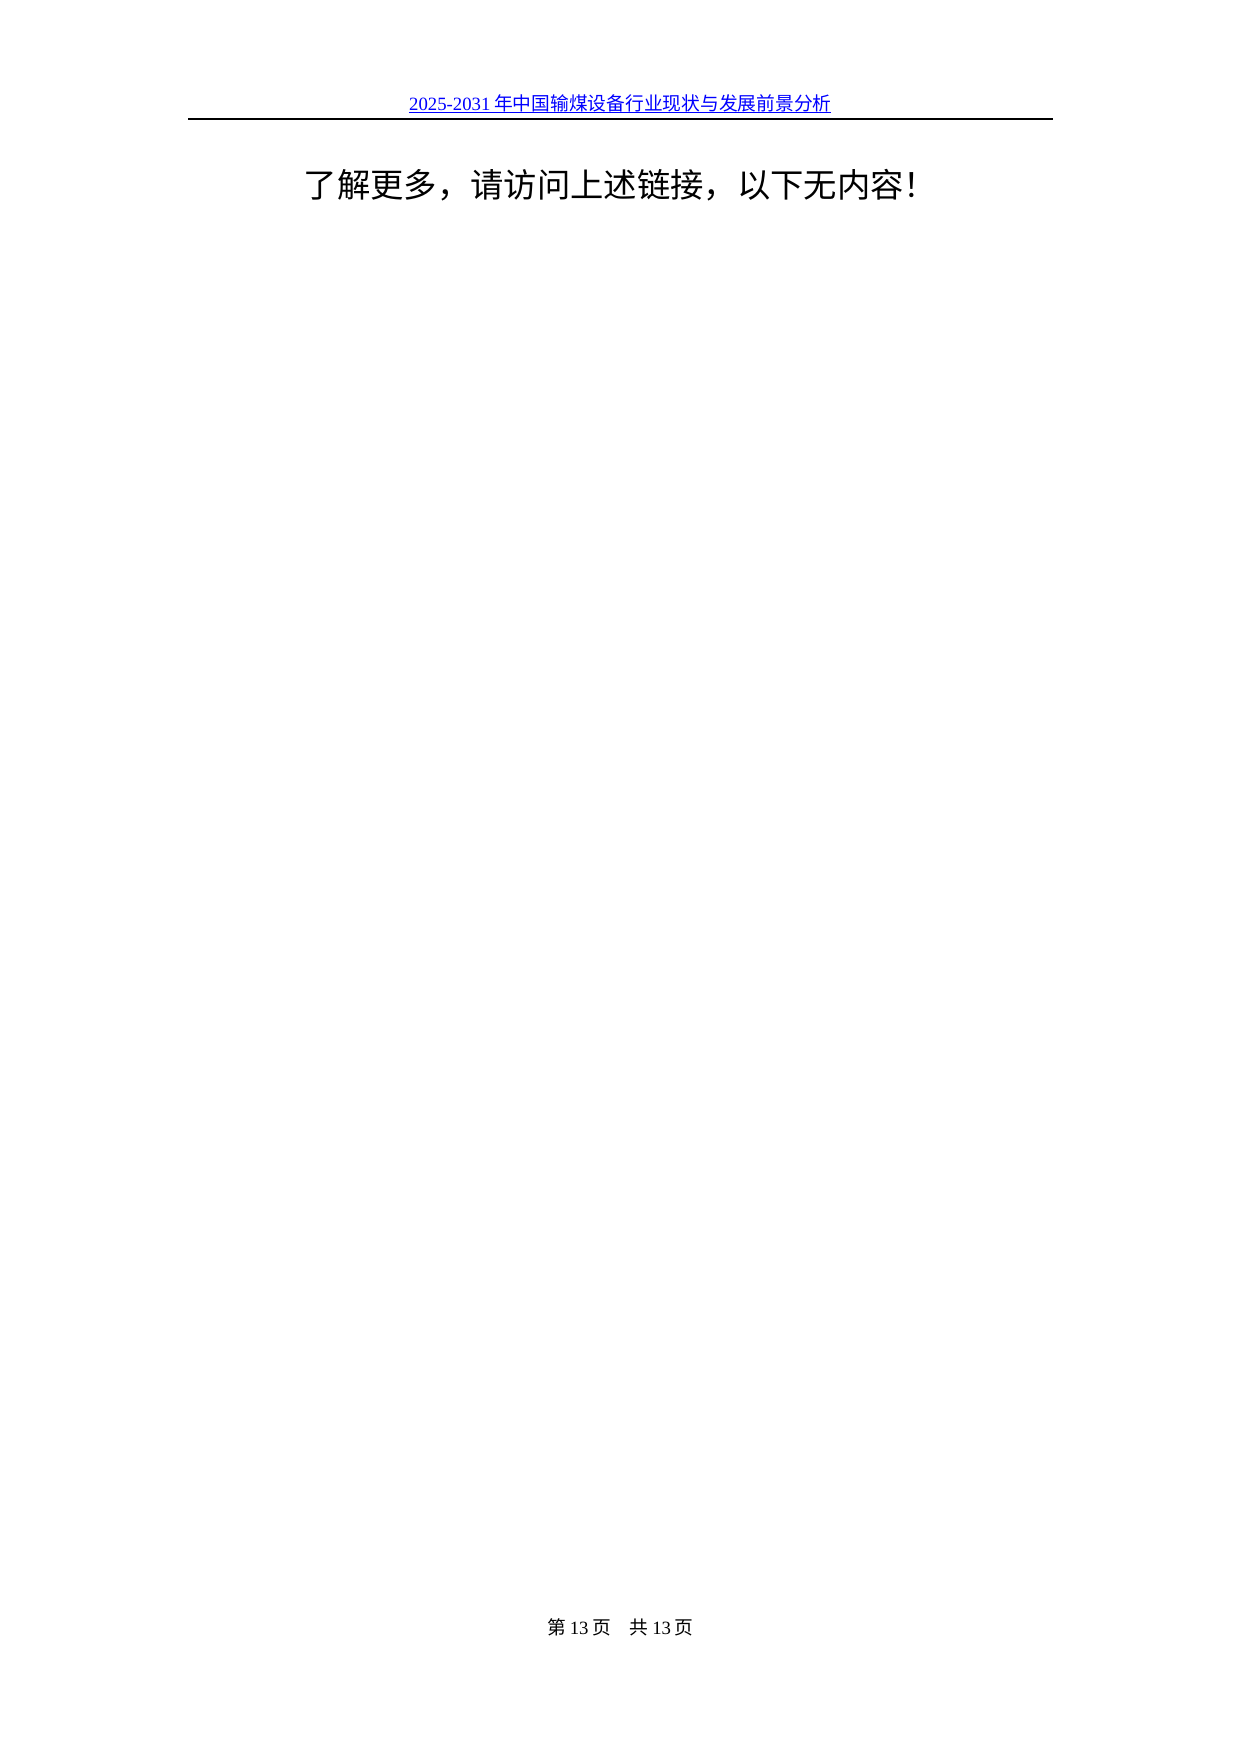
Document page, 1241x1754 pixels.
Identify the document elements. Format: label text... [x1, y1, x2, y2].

title 了解更多，请访问上述链接，以下无内容！ [187, 150, 1053, 215]
